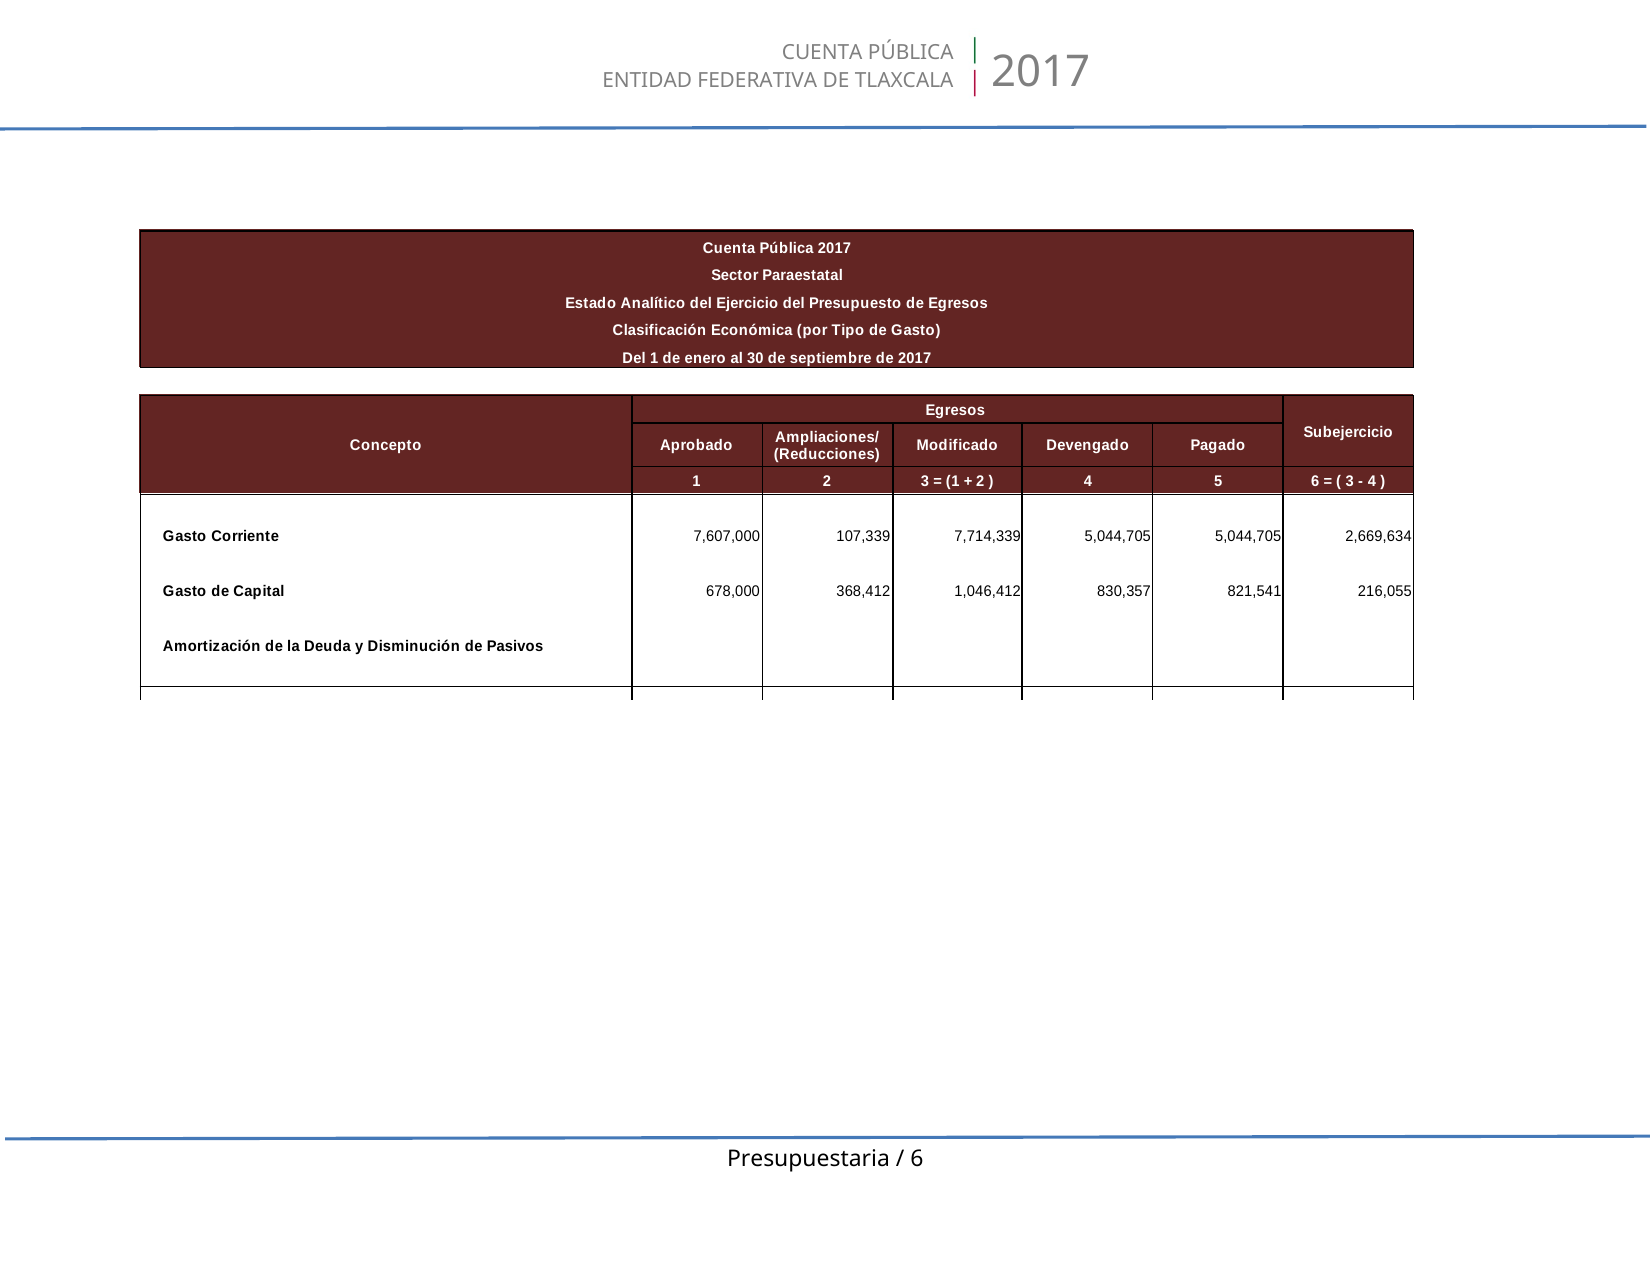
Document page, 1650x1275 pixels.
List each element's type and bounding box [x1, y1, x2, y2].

picture [968, 28, 985, 99]
